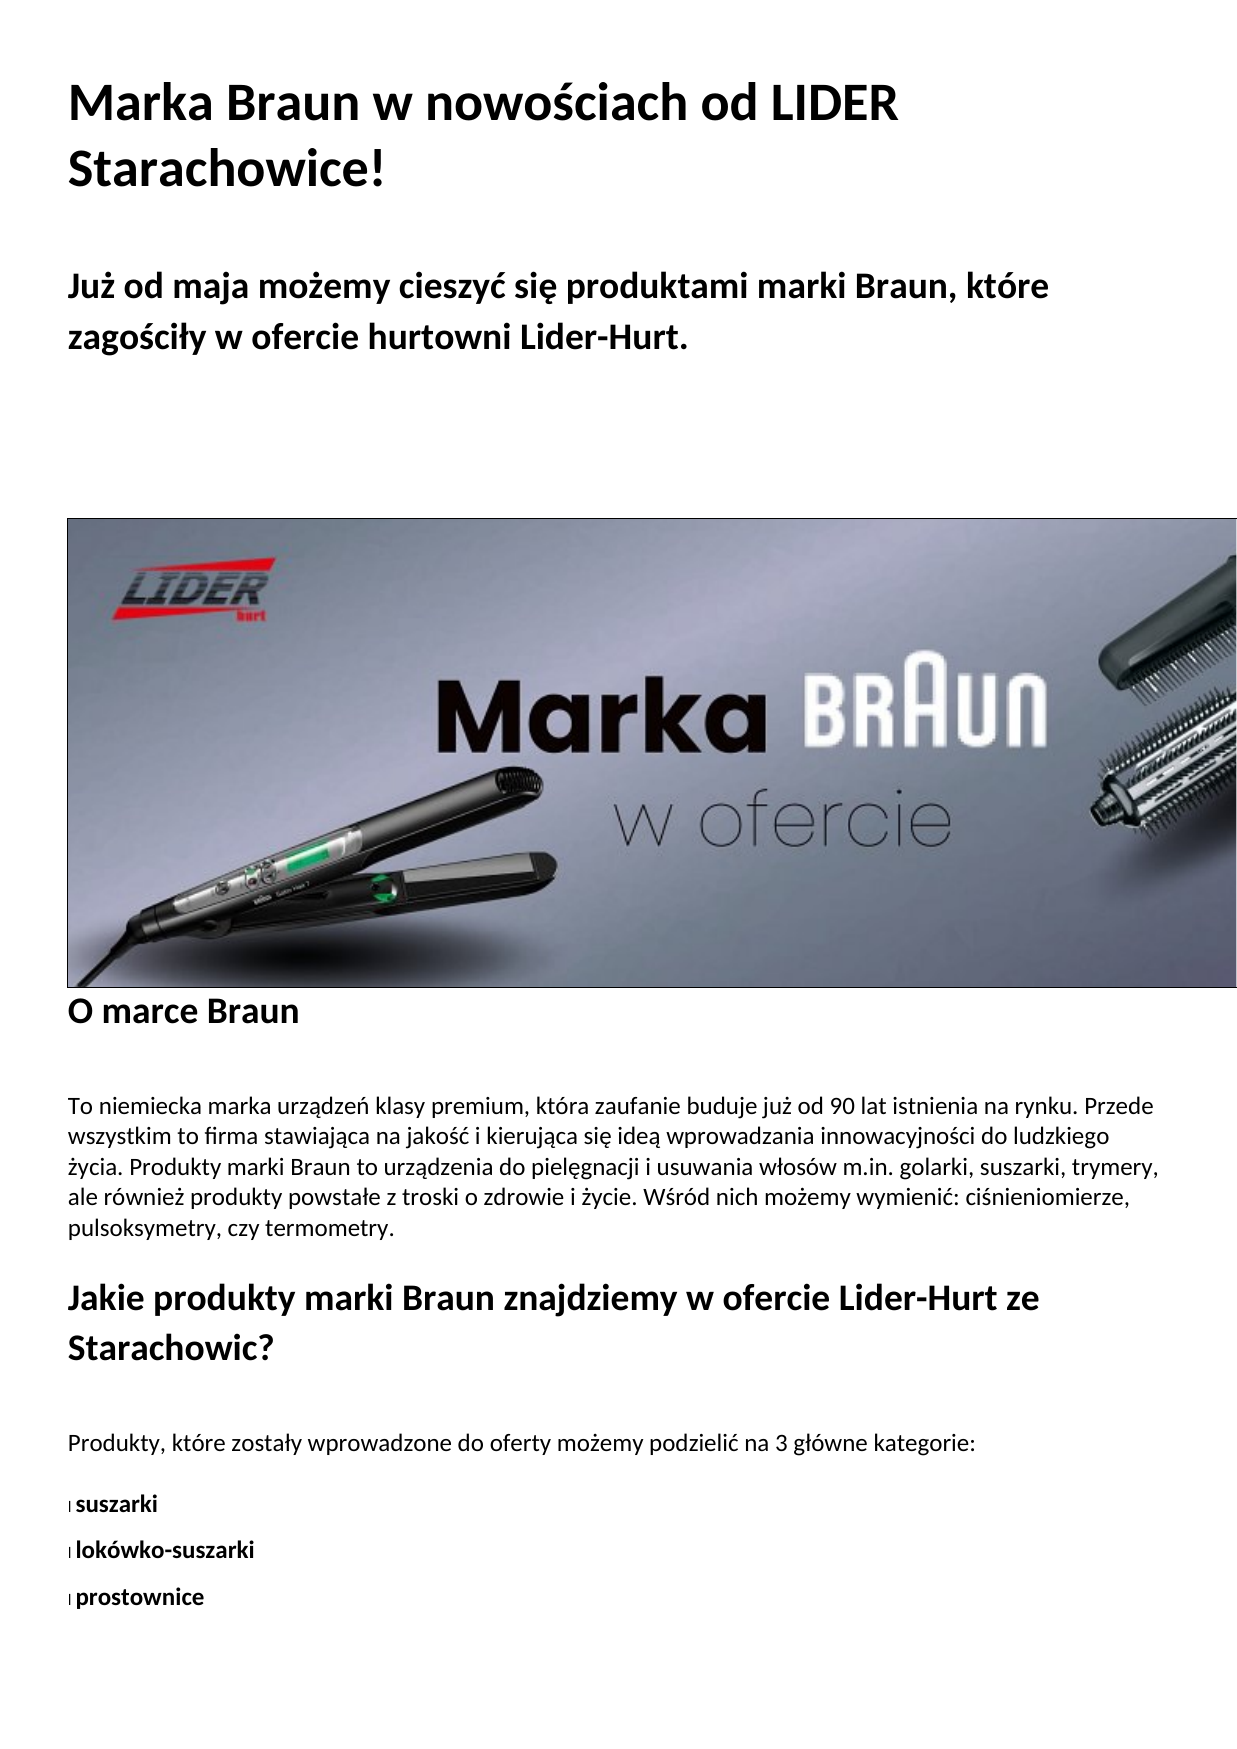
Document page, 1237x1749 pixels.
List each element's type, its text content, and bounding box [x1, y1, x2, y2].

text To niemiecka marka urządzeń klasy premium, która zaufanie buduje już od 90 lat istnienia na rynku. Przede wszystkim to firma stawiająca na jakość i kierująca się ideą wprowadzania innowacyjności do ludzkiego życia. Produkty marki Braun to urządzenia do pielęgnacji i usuwania włosów m.in. golarki, suszarki, trymery, ale również produkty powstałe z troski o zdrowie i życie. Wśród nich możemy wymienić: ciśnieniomierze, pulsoksymetry, czy termometry. [68, 1090, 1169, 1242]
text l lokówko-suszarki [68, 1534, 1169, 1565]
text l prostownice [68, 1581, 1169, 1611]
text l suszarki [68, 1488, 1169, 1519]
text Marka Braun w nowościach od LIDER Starachowice! [68, 68, 1169, 200]
text Jakie produkty marki Braun znajdziemy w ofercie Lider-Hurt ze Starachowic? [68, 1274, 1169, 1370]
text Już od maja możemy cieszyć się produktami marki Braun, które zagościły w ofercie hurtowni Lider-Hurt. [68, 262, 1169, 359]
picture [68, 519, 1237, 987]
text Produkty, które zostały wprowadzone do oferty możemy podzielić na 3 główne kategorie: [68, 1427, 1169, 1457]
text O marce Braun [68, 988, 1169, 1033]
